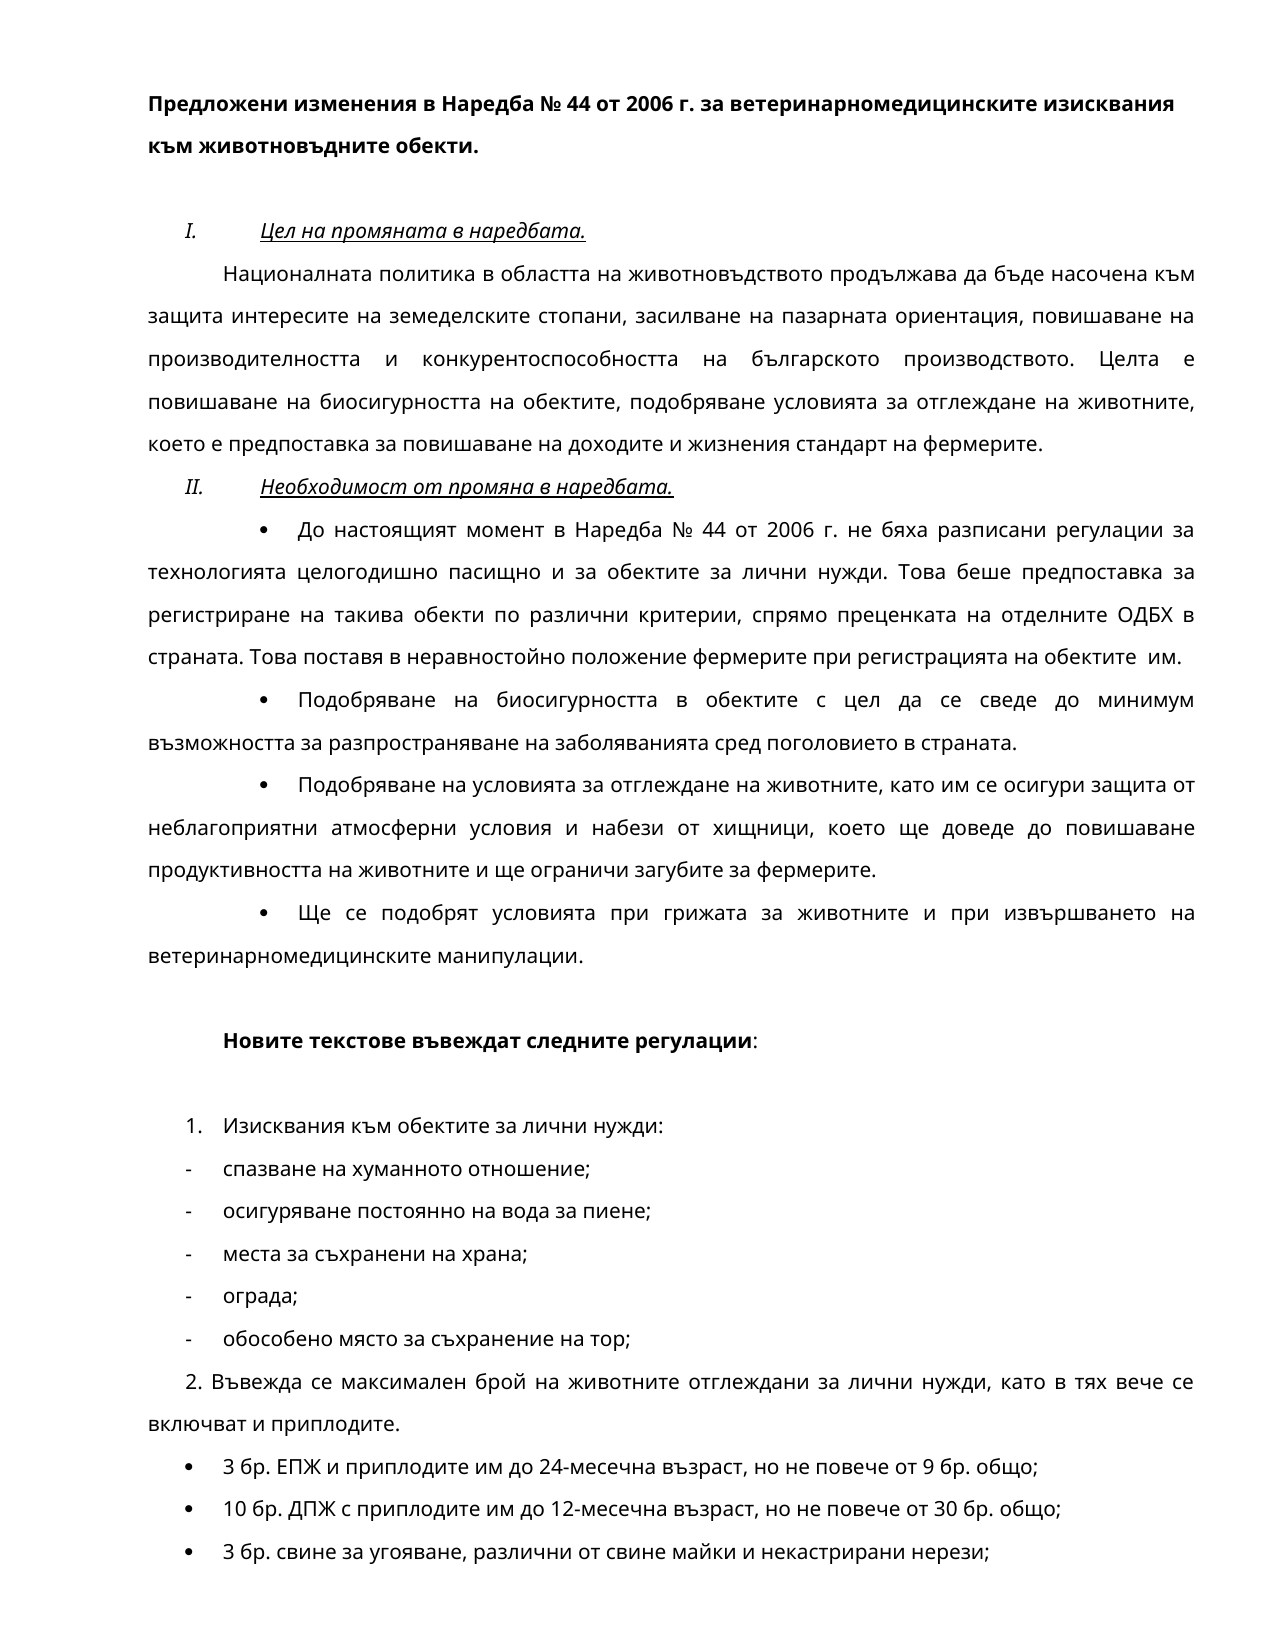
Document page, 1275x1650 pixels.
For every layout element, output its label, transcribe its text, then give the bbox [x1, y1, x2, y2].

list - ограда; [148, 1282, 1196, 1310]
text Новите текстове въвеждат следните регулации: [148, 1026, 1196, 1054]
list Необходимост от промяна в наредбата. [185, 472, 1196, 501]
list Изисквания към обектите за лични нужди: [185, 1111, 1196, 1139]
list - обособено място за съхранение на тор; [148, 1324, 1196, 1353]
list Подобряване на условията за отглеждане на животните, като им се осигури защита от неблагоприятни атмосферни условия и набези от хищници, което ще доведе до повишаване продуктивността на животните и ще ограничи загубите за фермерите. [148, 770, 1196, 884]
list - осигуряване постоянно на вода за пиене; [148, 1196, 1196, 1225]
list Цел на промяната в наредбата. [185, 216, 1196, 245]
list - спазване на хуманното отношение; [148, 1154, 1196, 1182]
text Предложени изменения в Наредба № 44 от 2006 г. за ветеринарномедицинските изисквания към животновъдните обекти. [148, 89, 1196, 160]
list Ще се подобрят условията при грижата за животните и при извършването на ветеринарномедицинските манипулации. [148, 898, 1196, 969]
list 2. Въвежда се максимален брой на животните отглеждани за лични нужди, като в тях вече се включват и приплодите. [148, 1367, 1196, 1438]
list 10 бр. ДПЖ с приплодите им до 12-месечна възраст, но не повече от 30 бр. общо; [185, 1494, 1196, 1523]
text Националната политика в областта на животновъдството продължава да бъде насочена към защита интересите на земеделските стопани, засилване на пазарната ориентация, повишаване на производителността и конкурентоспособността на българското производството. Целта е повишаване на биосигурността на обектите, подобряване условията за отглеждане на животните, което е предпоставка за повишаване на доходите и жизнения стандарт на фермерите. [148, 259, 1196, 458]
list - места за съхранени на храна; [148, 1239, 1196, 1267]
list 3 бр. свине за угояване, различни от свине майки и некастрирани нерези; [185, 1537, 1196, 1566]
list 3 бр. ЕПЖ и приплодите им до 24-месечна възраст, но не повече от 9 бр. общо; [185, 1452, 1196, 1480]
list До настоящият момент в Наредба № 44 от 2006 г. не бяха разписани регулации за технологията целогодишно пасищно и за обектите за лични нужди. Това беше предпоставка за регистриране на такива обекти по различни критерии, спрямо преценката на отделните ОДБХ в страната. Това поставя в неравностойно положение фермерите при регистрацията на обектите им. [148, 515, 1196, 671]
list Подобряване на биосигурността в обектите с цел да се сведе до минимум възможността за разпространяване на заболяванията сред поголовието в страната. [148, 685, 1196, 756]
